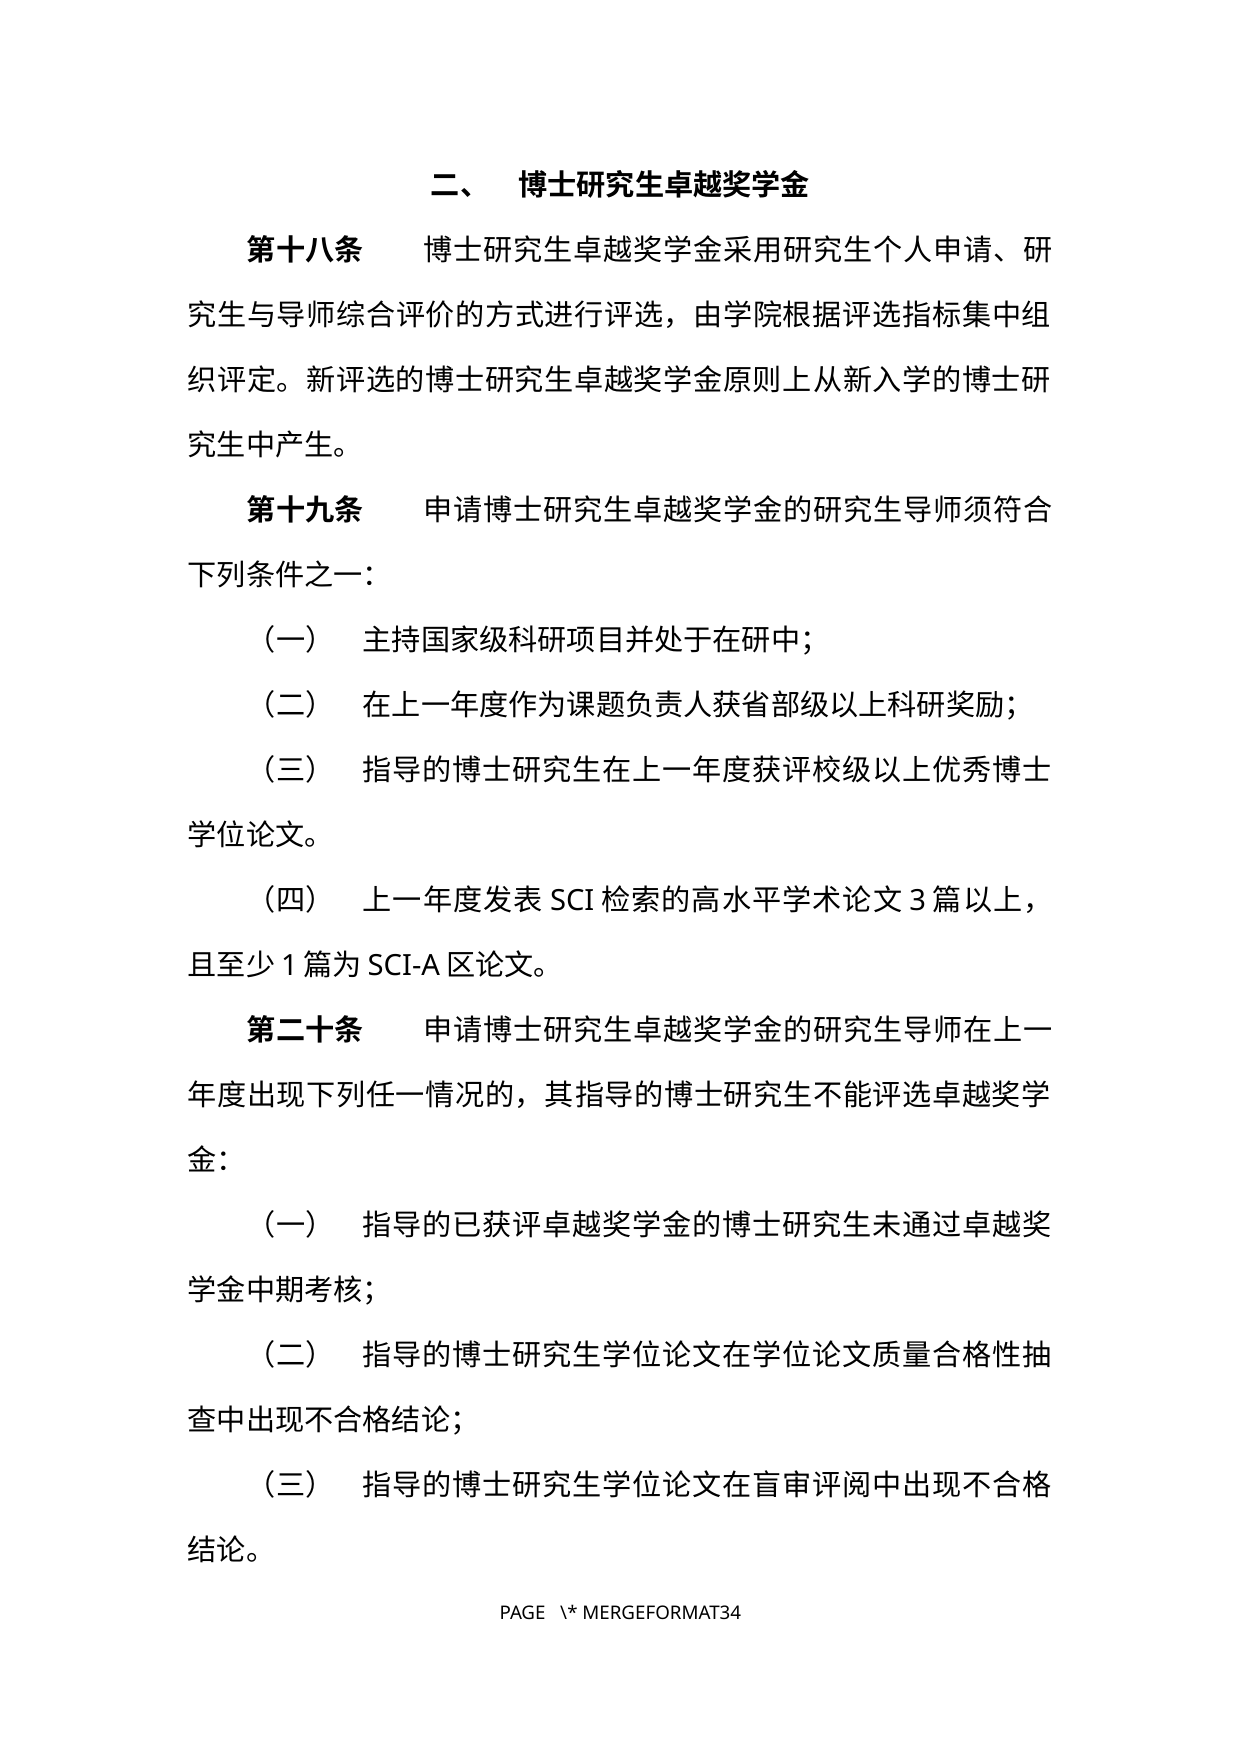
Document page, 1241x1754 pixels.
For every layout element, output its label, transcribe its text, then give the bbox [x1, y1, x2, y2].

list 指导的博士研究生学位论文在盲审评阅中出现不合格结论。 [187, 1450, 1053, 1580]
list 博士研究生卓越奖学金采用研究生个人申请、研究生与导师综合评价的方式进行评选，由学院根据评选指标集中组织评定。新评选的博士研究生卓越奖学金原则上从新入学的博士研究生中产生。 [187, 215, 1053, 475]
list 在上一年度作为课题负责人获省部级以上科研奖励； [187, 670, 1053, 735]
list 指导的博士研究生学位论文在学位论文质量合格性抽查中出现不合格结论； [187, 1320, 1053, 1450]
list 申请博士研究生卓越奖学金的研究生导师须符合下列条件之一： [187, 475, 1053, 605]
list 上一年度发表SCI检索的高水平学术论文3篇以上，且至少1篇为SCI-A区论文。 [187, 865, 1053, 995]
subtitle 二、 博士研究生卓越奖学金 [187, 150, 1053, 215]
list 指导的博士研究生在上一年度获评校级以上优秀博士学位论文。 [187, 735, 1053, 865]
list 指导的已获评卓越奖学金的博士研究生未通过卓越奖学金中期考核； [187, 1190, 1053, 1320]
list 申请博士研究生卓越奖学金的研究生导师在上一年度出现下列任一情况的，其指导的博士研究生不能评选卓越奖学金： [187, 995, 1053, 1190]
list 主持国家级科研项目并处于在研中； [187, 605, 1053, 670]
